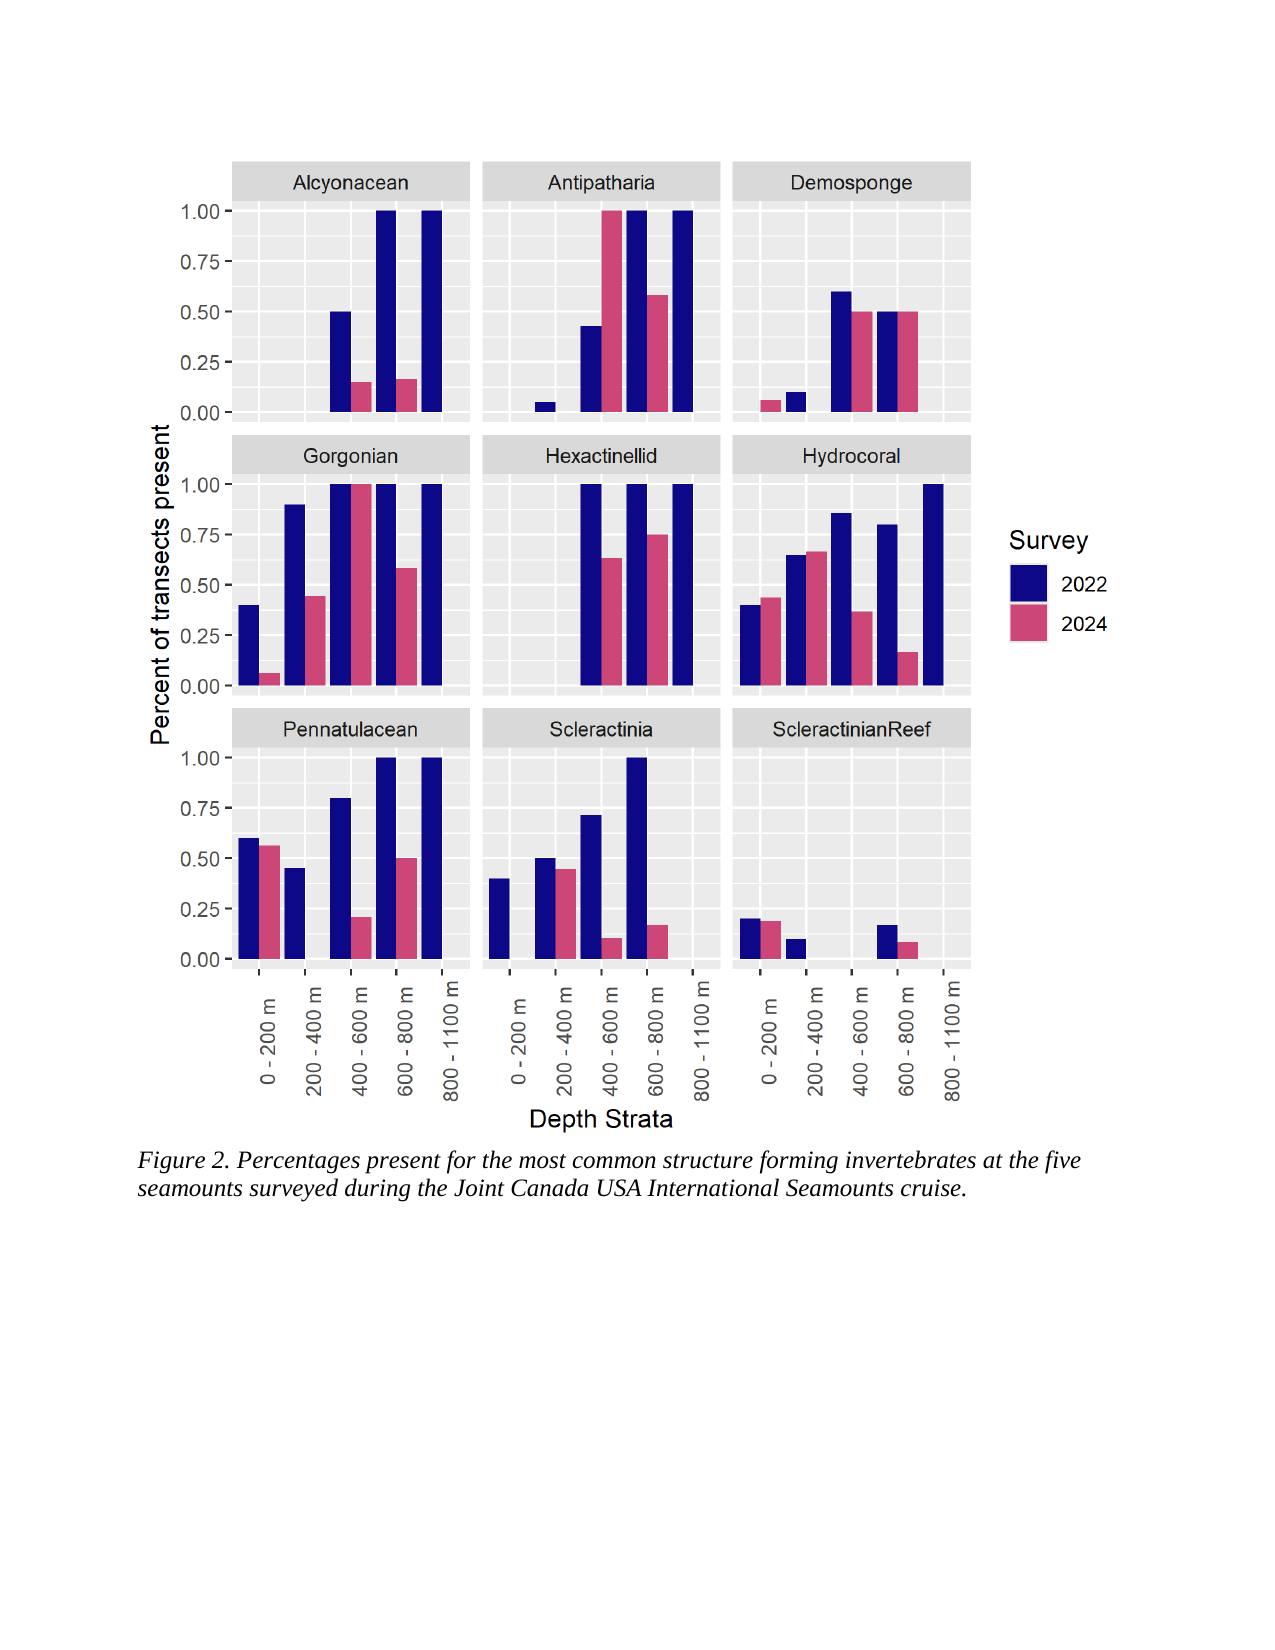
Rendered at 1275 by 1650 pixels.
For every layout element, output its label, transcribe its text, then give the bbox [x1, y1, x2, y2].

picture [137, 150, 1133, 1145]
text Figure 2. Percentages present for the most common structure forming invertebrates at the five seamounts surveyed during the Joint Canada USA International Seamounts cruise. [137, 1145, 1156, 1202]
